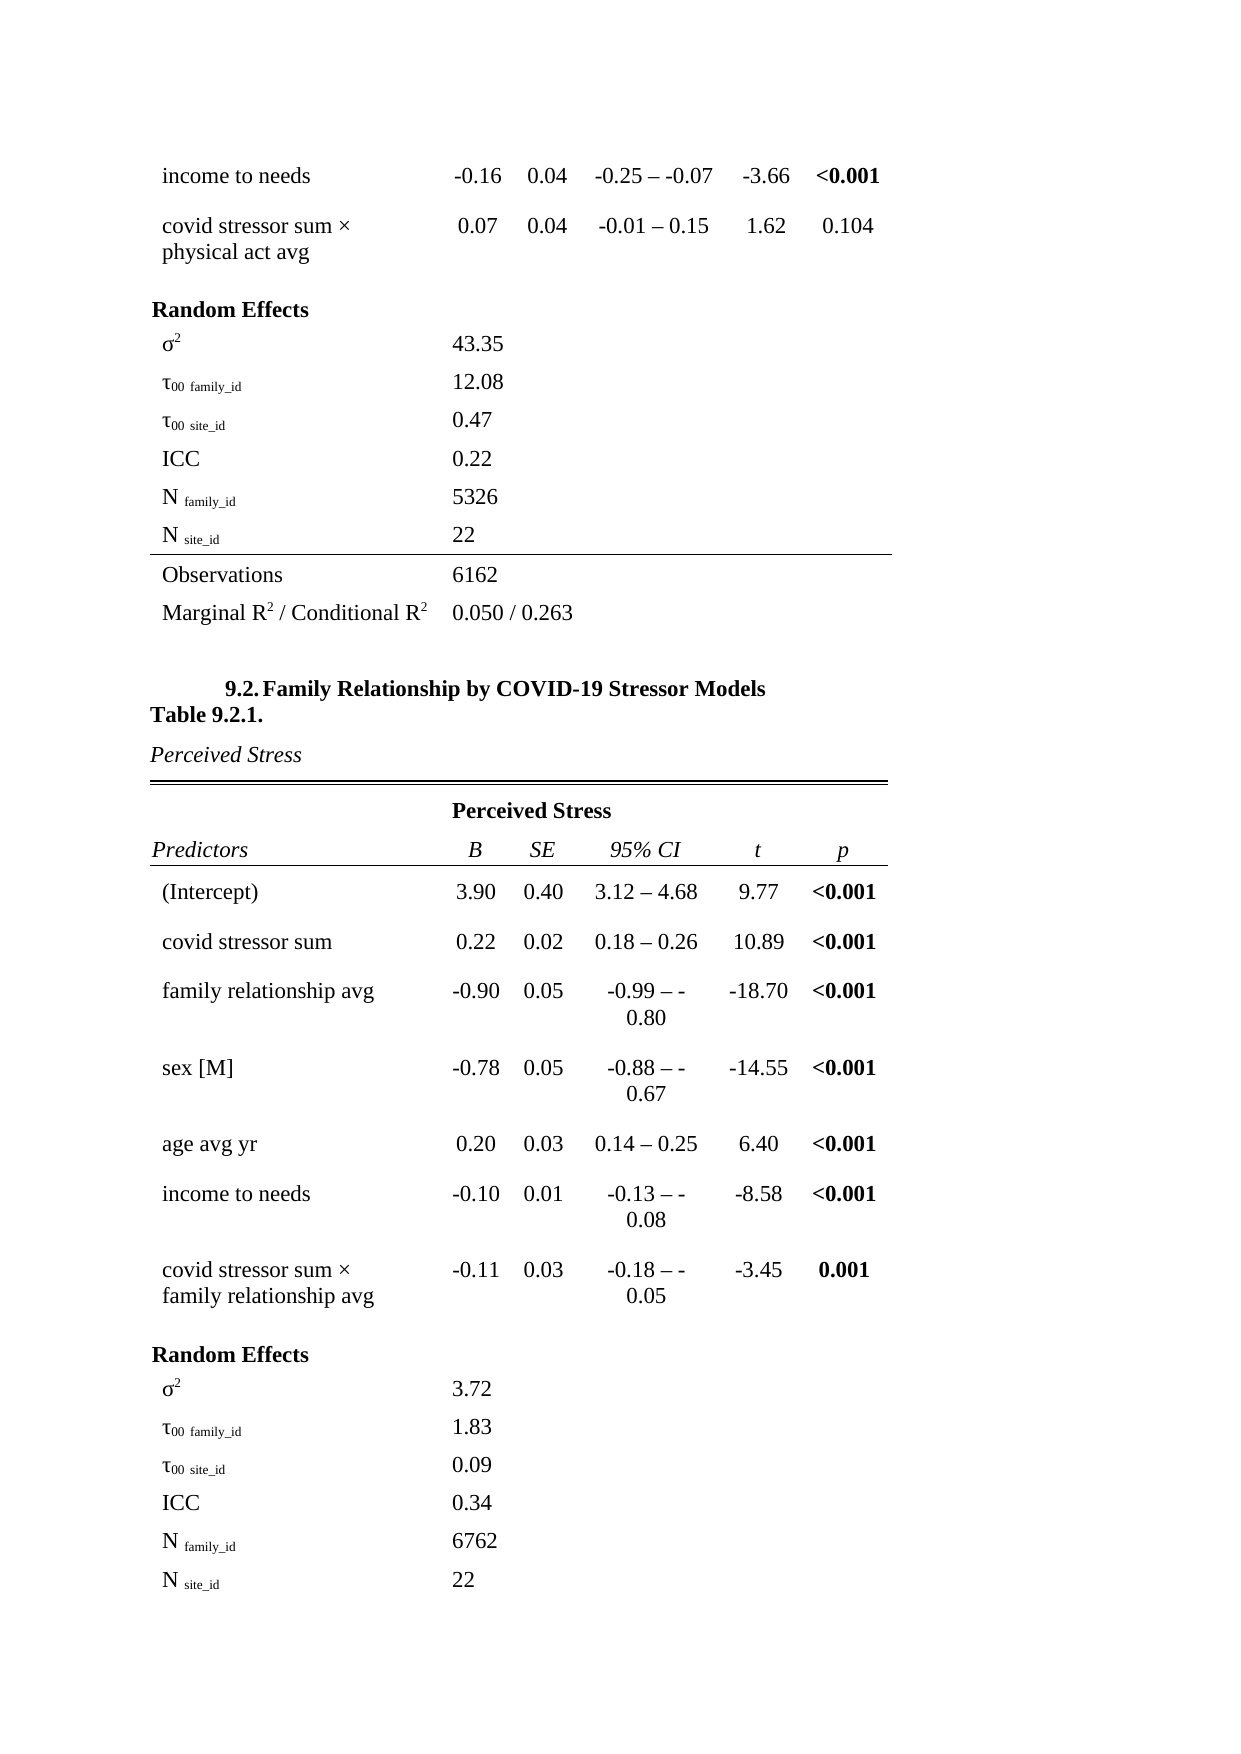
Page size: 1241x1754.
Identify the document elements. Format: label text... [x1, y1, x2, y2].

text Perceived Stress [150, 741, 1090, 767]
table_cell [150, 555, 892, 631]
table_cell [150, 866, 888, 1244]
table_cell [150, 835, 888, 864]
text Table 9.2.1. [150, 701, 1090, 728]
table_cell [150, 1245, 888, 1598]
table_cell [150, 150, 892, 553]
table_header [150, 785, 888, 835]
subtitle Family Relationship by COVID-19 Stressor Models [225, 675, 1090, 701]
